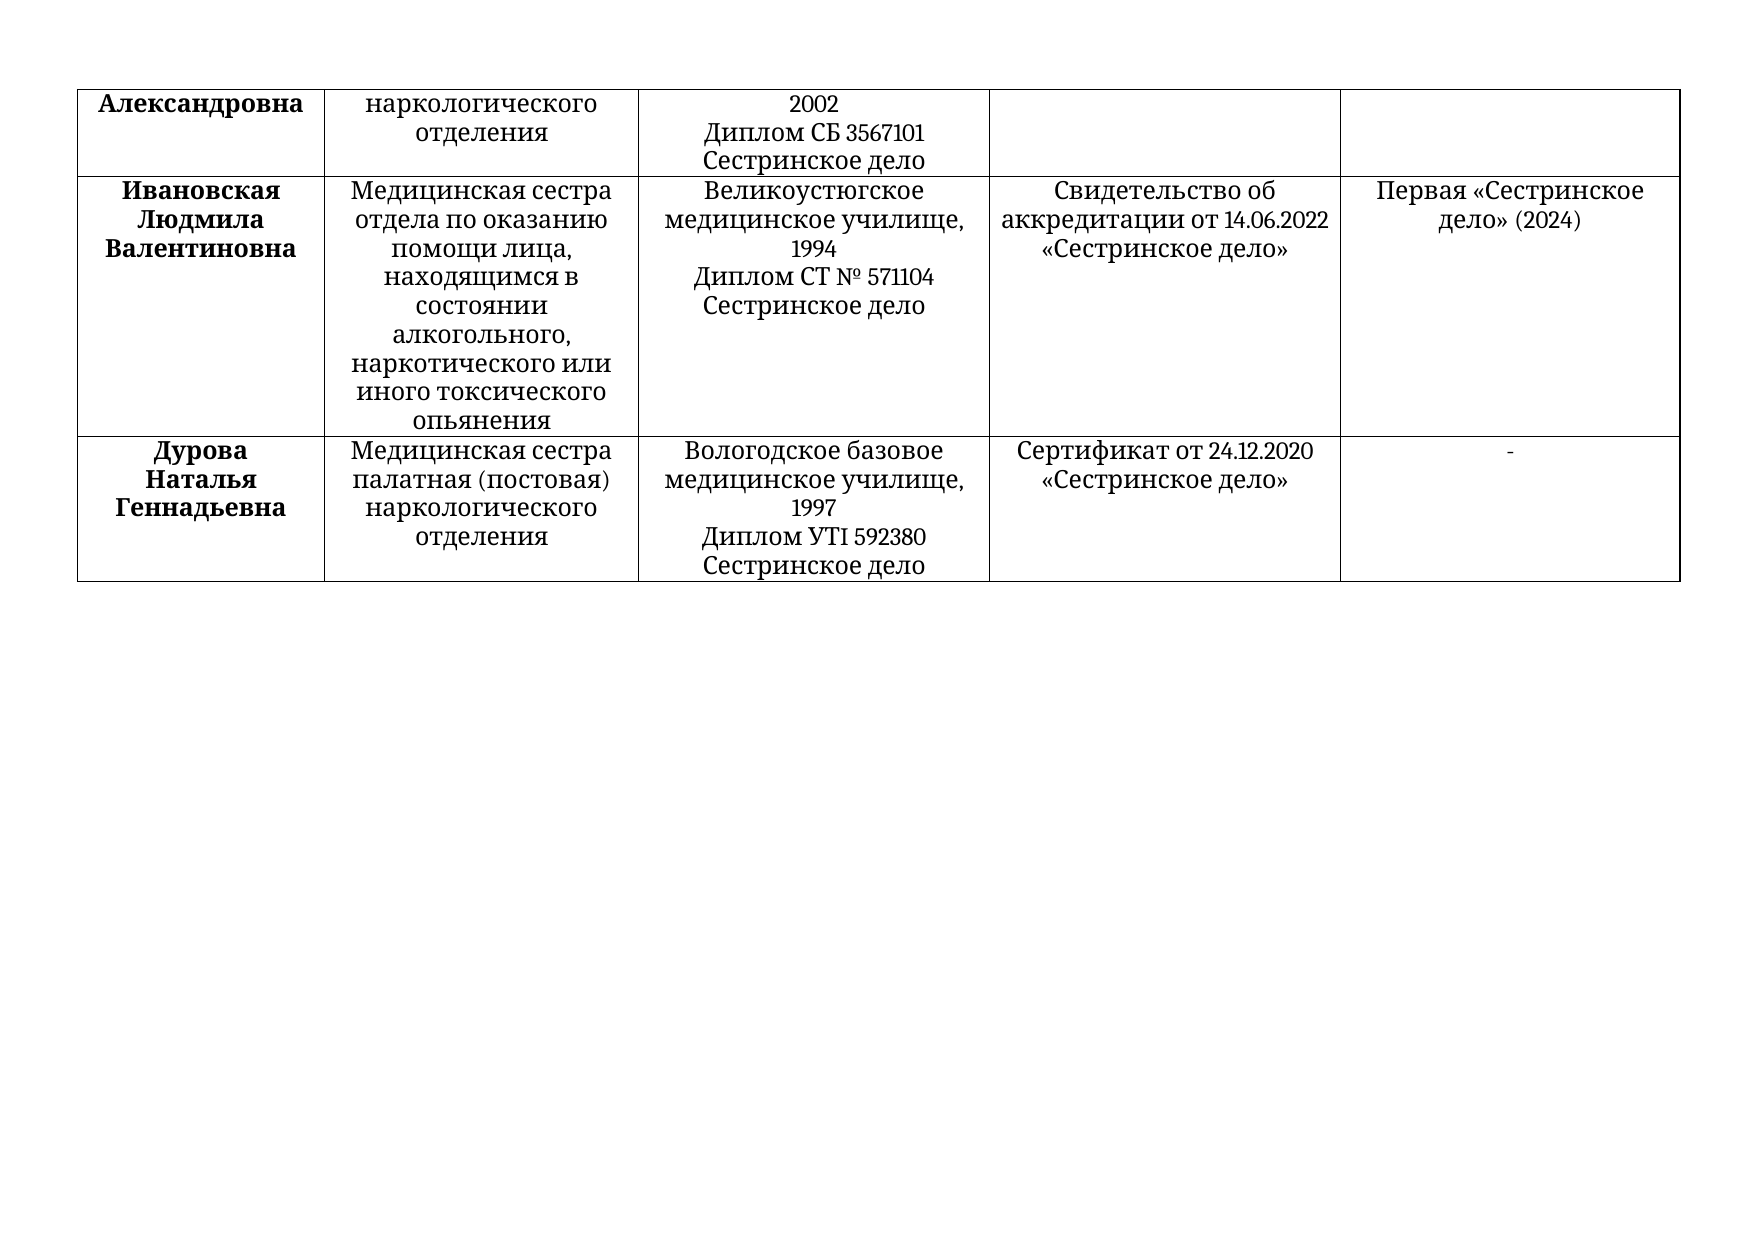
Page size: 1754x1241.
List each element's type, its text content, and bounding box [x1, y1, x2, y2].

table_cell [78, 90, 324, 176]
table_cell Первая «Сестринское дело» (2024) [1341, 177, 1679, 436]
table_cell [325, 90, 638, 176]
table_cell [990, 90, 1340, 176]
table_cell Медицинская сестра отдела по оказанию помощи лица, находящимся в состоянии алкогольного, наркотического или иного токсического опьянения [325, 177, 638, 436]
table_cell Вологодское базовое медицинское училище, 1997 Диплом УТI 592380 Сестринское дело [639, 437, 989, 581]
table_cell Медицинская сестра палатная (постовая) наркологического отделения [325, 437, 638, 581]
table_cell Сертификат от 24.12.2020 «Сестринское дело» [990, 437, 1340, 581]
table_cell Дурова Наталья Геннадьевна [78, 437, 324, 581]
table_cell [639, 90, 989, 176]
table_cell Свидетельство об аккредитации от 14.06.2022 «Сестринское дело» [990, 177, 1340, 436]
table_cell - [1341, 437, 1679, 581]
table_cell Ивановская Людмила Валентиновна [78, 177, 324, 436]
table_cell - [1341, 90, 1679, 176]
table_cell Великоустюгское медицинское училище, 1994 Диплом СТ № 571104 Сестринское дело [639, 177, 989, 436]
